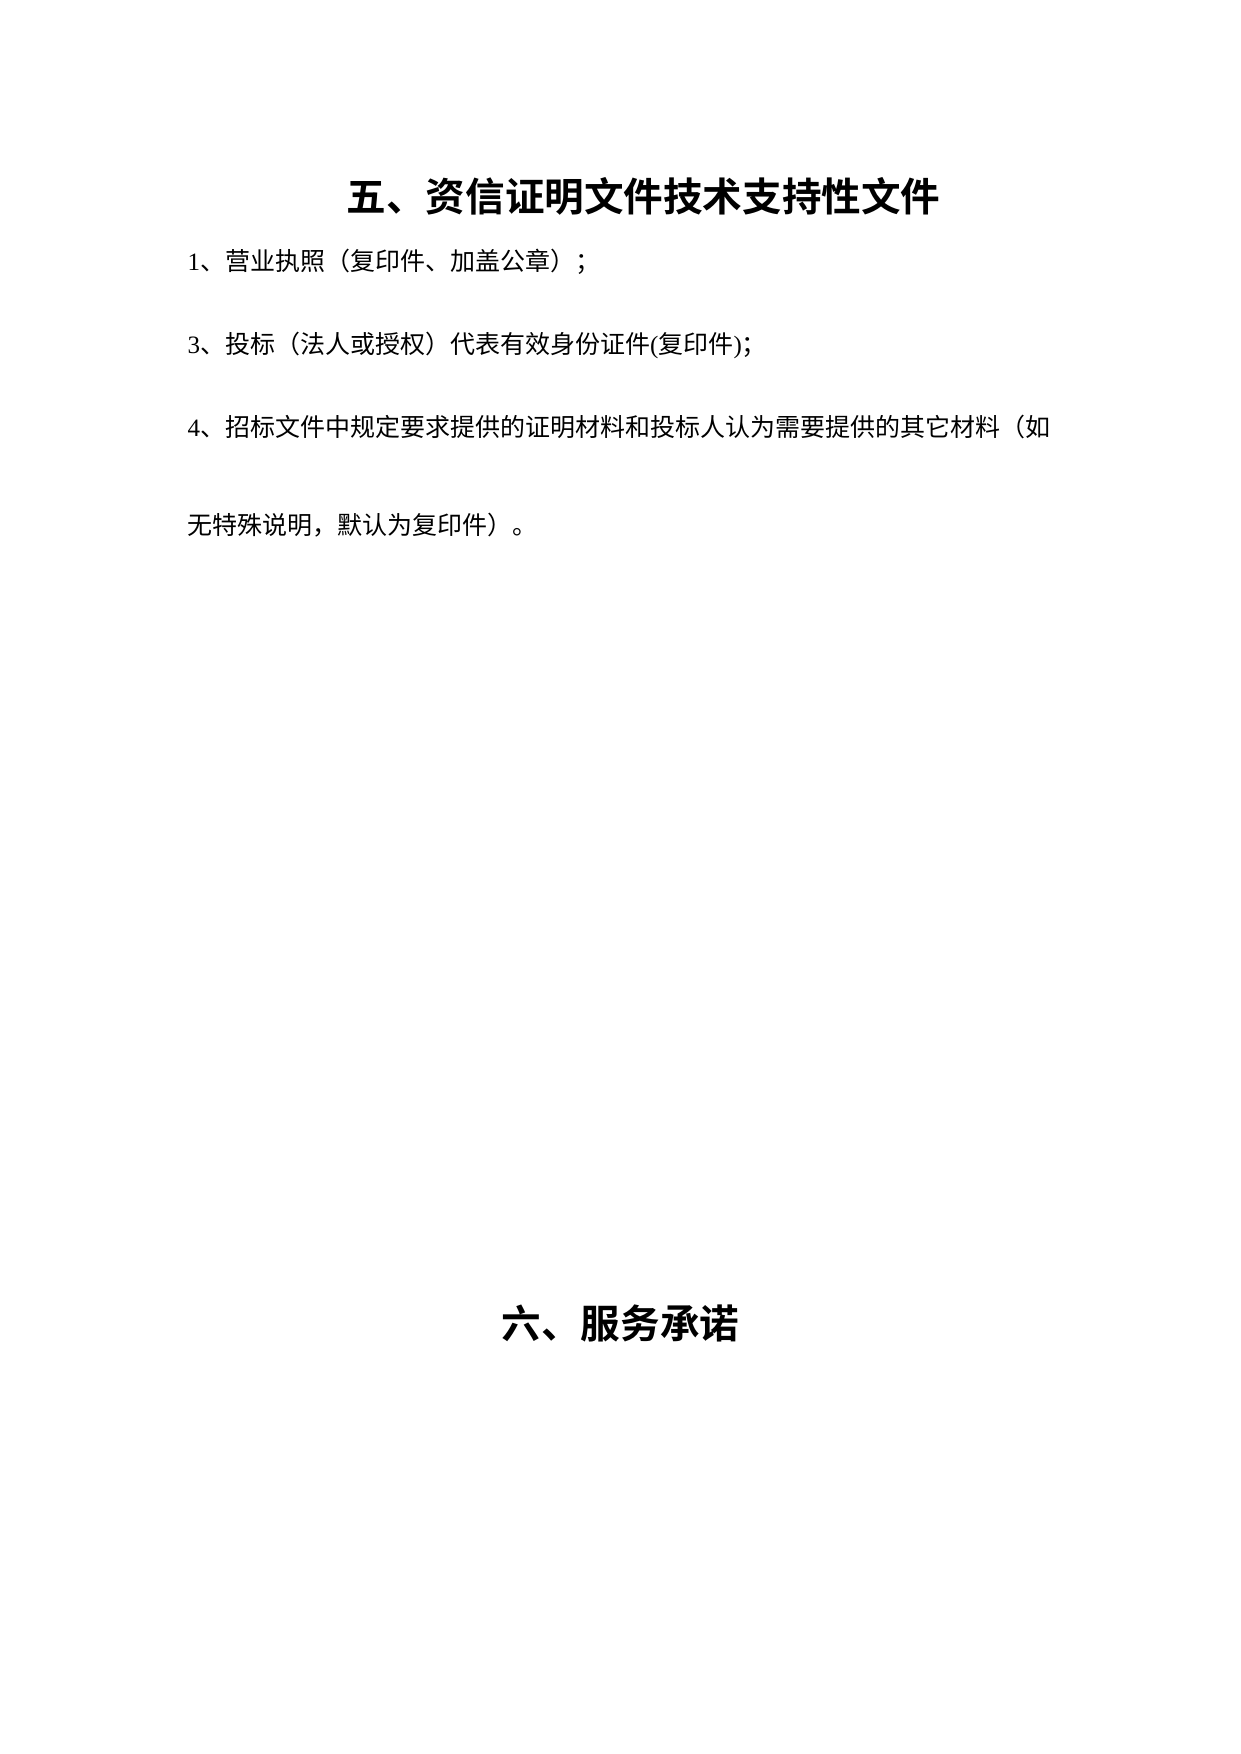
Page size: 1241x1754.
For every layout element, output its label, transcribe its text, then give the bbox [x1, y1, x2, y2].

text 4、招标文件中规定要求提供的证明材料和投标人认为需要提供的其它材料（如无特殊说明，默认为复印件）。 [187, 393, 1053, 556]
list 五、资信证明文件技术支持性文件 [187, 162, 1053, 227]
text 3、投标（法人或授权）代表有效身份证件(复印件)； [187, 310, 1053, 375]
text 1、营业执照（复印件、加盖公章）； [187, 227, 1053, 292]
text 六、服务承诺 [187, 1289, 1053, 1354]
